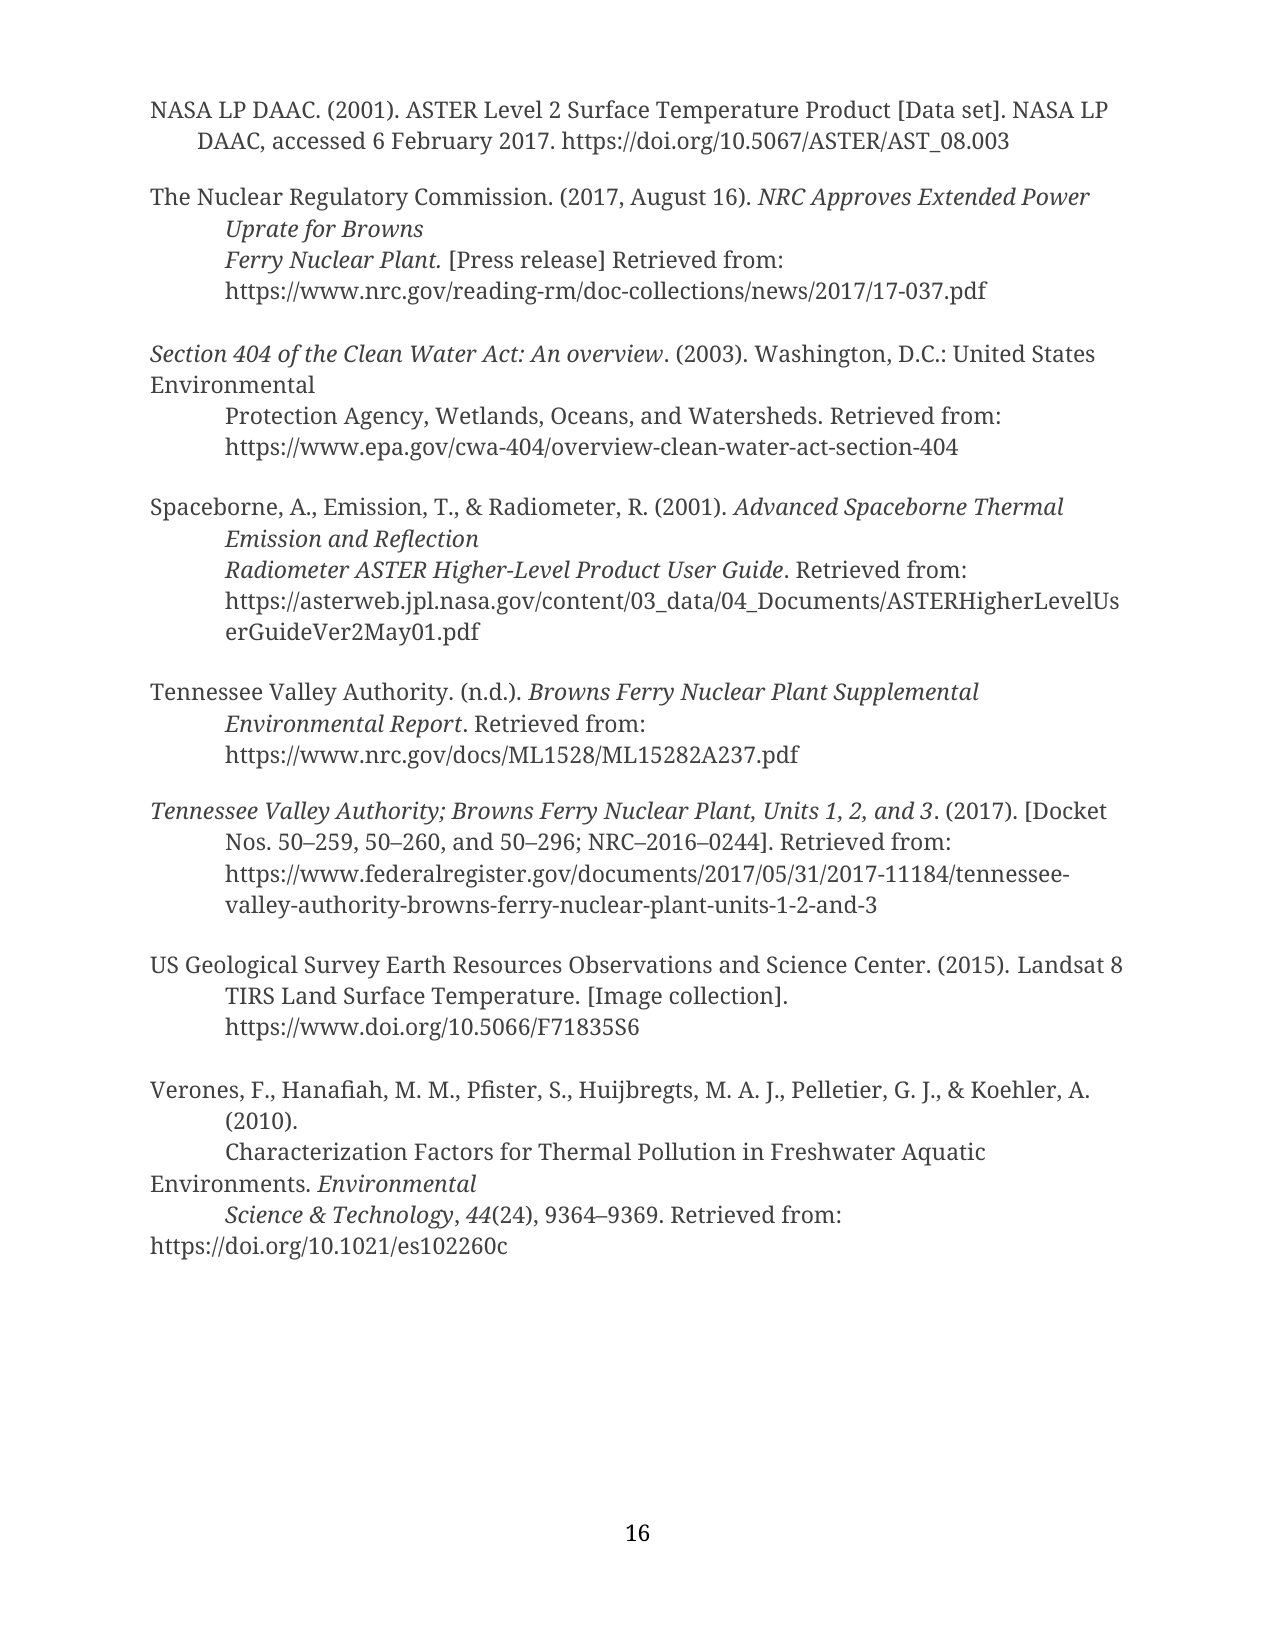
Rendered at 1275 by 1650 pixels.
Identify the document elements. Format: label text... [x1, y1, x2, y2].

text Protection Agency, Wetlands, Oceans, and Watersheds. Retrieved from: https://www.epa.gov/cwa-404/overview-clean-water-act-section-404 [225, 400, 1125, 462]
text The Nuclear Regulatory Commission. (2017, August 16). NRC Approves Extended Power Uprate for Browns [150, 181, 1125, 244]
text Tennessee Valley Authority; Browns Ferry Nuclear Plant, Units 1, 2, and 3. (2017). [Docket Nos. 50–259, 50–260, and 50–296; NRC–2016–0244]. Retrieved from: https://www.federalregister.gov/documents/2017/05/31/2017-11184/tennessee-valley-authority-browns-ferry-nuclear-plant-units-1-2-and-3 [150, 795, 1125, 920]
text Verones, F., Hanafiah, M. M., Pfister, S., Huijbregts, M. A. J., Pelletier, G. J., & Koehler, A. (2010). [150, 1074, 1125, 1136]
text NASA LP DAAC. (2001). ASTER Level 2 Surface Temperature Product [Data set]. NASA LP DAAC, accessed 6 February 2017. https://doi.org/10.5067/ASTER/AST_08.003 [150, 94, 1125, 156]
text Radiometer ASTER Higher-Level Product User Guide. Retrieved from: https://asterweb.jpl.nasa.gov/content/03_data/04_Documents/ASTERHigherLevelUserGuideVer2May01.pdf [225, 554, 1125, 647]
text Ferry Nuclear Plant. [Press release] Retrieved from: [150, 244, 1125, 275]
text https://www.nrc.gov/reading-rm/doc-collections/news/2017/17-037.pdf Section 404 of the Clean Water Act: An overview. (2003). Washington, D.C.: United States Environmental [150, 275, 1125, 400]
text Science & Technology, 44(24), 9364–9369. Retrieved from: https://doi.org/10.1021/es102260c [150, 1199, 1125, 1261]
text Spaceborne, A., Emission, T., & Radiometer, R. (2001). Advanced Spaceborne Thermal Emission and Reflection [150, 491, 1125, 554]
text Characterization Factors for Thermal Pollution in Freshwater Aquatic Environments. Environmental [150, 1136, 1125, 1199]
text US Geological Survey Earth Resources Observations and Science Center. (2015). Landsat 8 TIRS Land Surface Temperature. [Image collection]. https://www.doi.org/10.5066/F71835S6 [150, 949, 1125, 1042]
text Tennessee Valley Authority. (n.d.). Browns Ferry Nuclear Plant Supplemental Environmental Report. Retrieved from: https://www.nrc.gov/docs/ML1528/ML15282A237.pdf [150, 676, 1125, 770]
